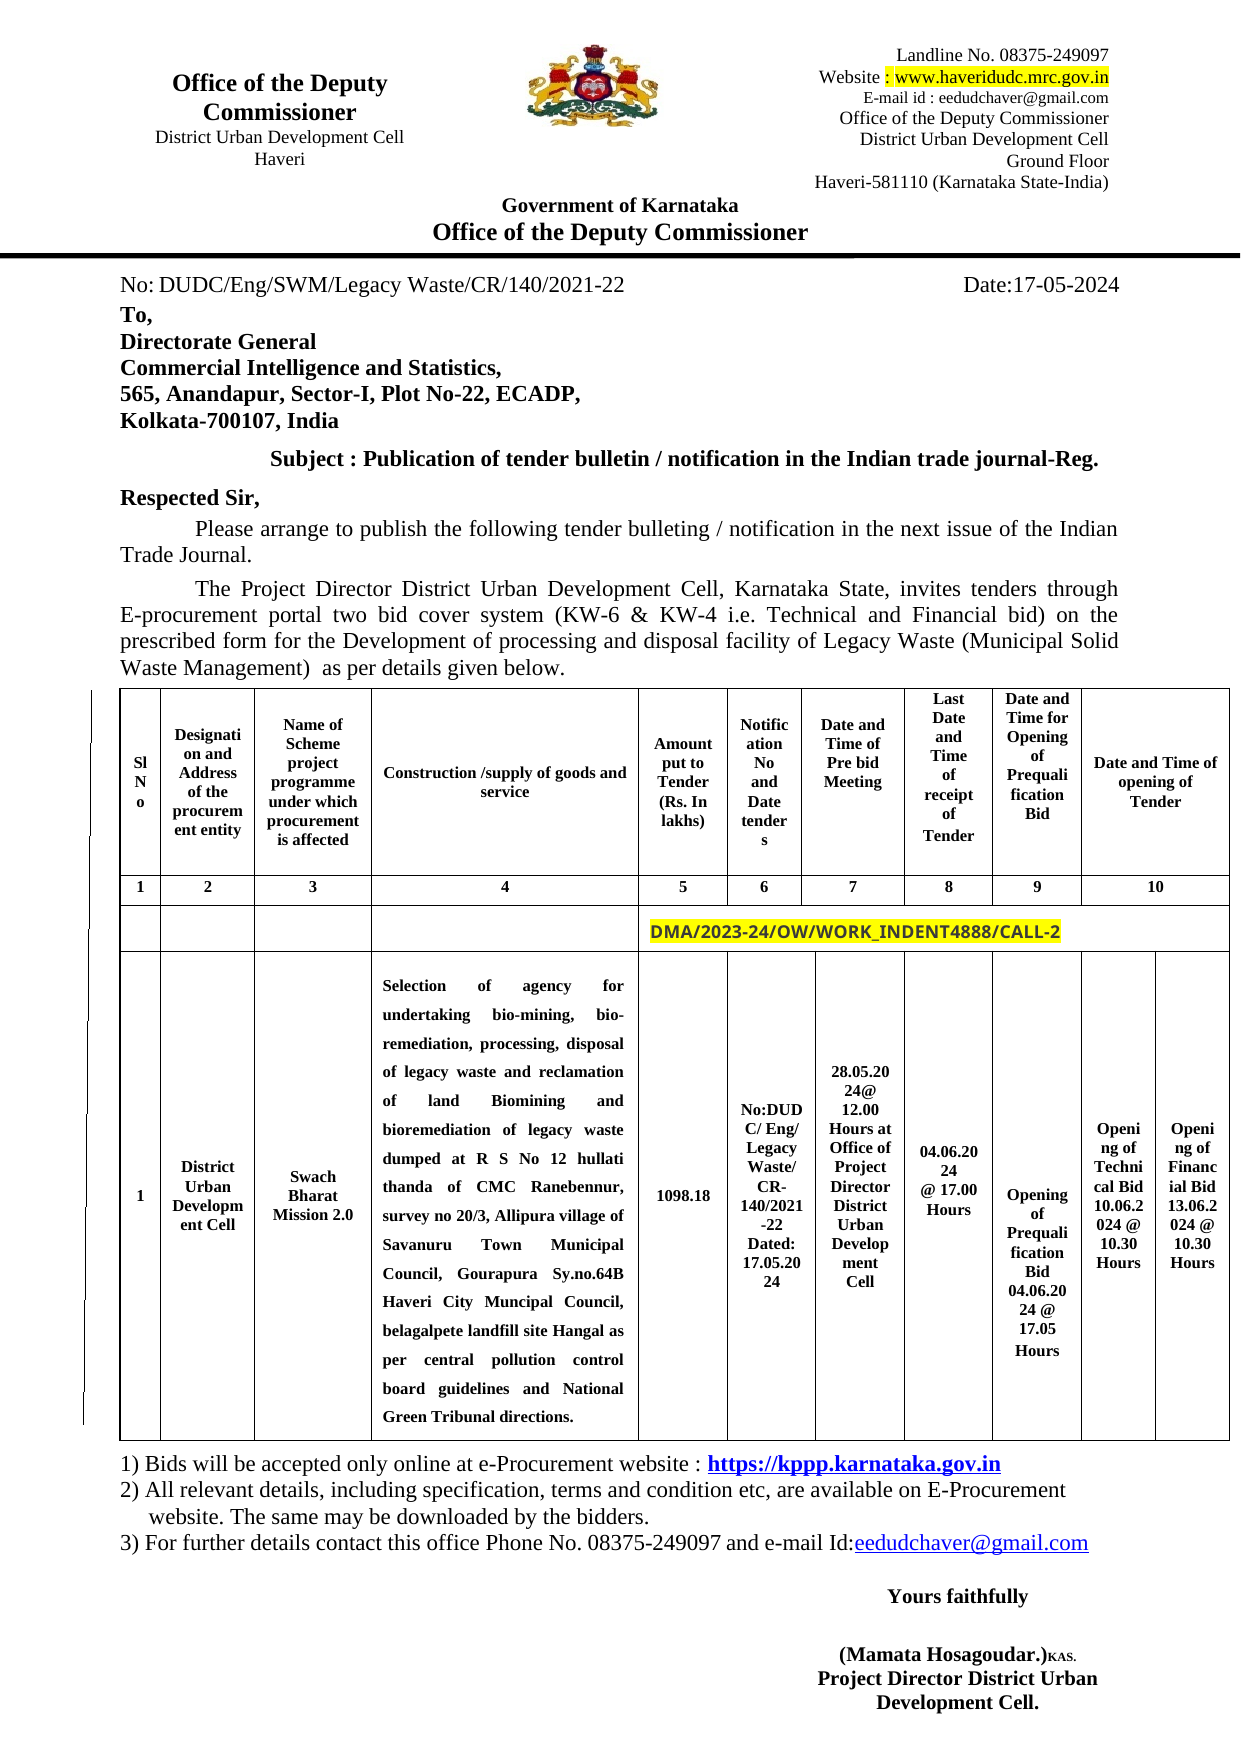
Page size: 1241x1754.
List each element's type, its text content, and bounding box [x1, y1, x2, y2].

table_cell 6 [728, 876, 801, 905]
text To, [120, 301, 1120, 328]
table_cell [372, 906, 638, 951]
table_cell 3 [255, 876, 371, 905]
table_header [439, 44, 749, 193]
text Please arrange to publish the following tender bulleting / notification in the next issue of the Indian Trade Journal. [120, 515, 1120, 567]
picture [525, 44, 664, 127]
table_cell [121, 906, 160, 951]
table_header Date and Time of Pre bid Meeting [802, 689, 904, 875]
table_cell Opening of Prequalification Bid 04.06.2024 @ 17.05 Hours [993, 952, 1081, 1439]
text No: DUDC/Eng/SWM/Legacy Waste/CR/140/2021-22 Date:17-05-2024 [120, 271, 1120, 298]
table_header Designation and Address of the procurement entity [161, 689, 254, 875]
text Kolkata-700107, India [120, 407, 1120, 433]
text Project Director District Urban Development Cell. [795, 1666, 1120, 1714]
table_cell 04.06.2024 @ 17.00 Hours [905, 952, 992, 1439]
table_cell District Urban Development Cell [161, 952, 254, 1439]
table_header Name of Scheme project programme under which procurement is affected [255, 689, 371, 875]
table_cell Swach Bharat Mission 2.0 [255, 952, 371, 1439]
table_header Construction /supply of goods and service [372, 689, 638, 875]
table_cell 4 [372, 876, 638, 905]
table_header Notification No and Date tenders [728, 689, 801, 875]
text (Mamata Hosagoudar.)KAS. [795, 1642, 1120, 1666]
table_header Last Date and Time of receipt of Tender [905, 689, 992, 875]
table_header Date and Time for Opening of Prequalification Bid [993, 689, 1081, 875]
text The Project Director District Urban Development Cell, Karnataka State, invites tenders through E-procurement portal two bid cover system (KW-6 & KW-4 i.e. Technical and Financial bid) on the prescribed form for the Development of processing and disposal facility of Legacy Waste (Municipal Solid Waste Management) as per details given below. [120, 575, 1120, 680]
table_header Landline No. 08375-249097 Website : www.haveridudc.mrc.gov.in E-mail id : eedudchaver@gmail.com Office of the Deputy Commissioner District Urban Development Cell Ground Floor Haveri-581110 (Karnataka State-India) [750, 44, 1120, 193]
table_header Office of the Deputy Commissioner District Urban Development Cell Haveri [120, 44, 439, 193]
table_cell Government of Karnataka Office of the Deputy Commissioner [120, 193, 1120, 246]
table_cell 10 [1082, 876, 1229, 905]
table_cell [255, 906, 371, 951]
text Yours faithfully [795, 1584, 1120, 1608]
table_cell DMA/2023-24/OW/WORK_INDENT4888/CALL-2 [639, 906, 1229, 951]
table_cell Opening of Financial Bid 13.06.2024 @ 10.30 Hours [1156, 952, 1229, 1439]
table_cell 7 [802, 876, 904, 905]
table_cell 28.05.2024@ 12.00 Hours at Office of Project Director District Urban Development Cell [816, 952, 904, 1439]
table_cell 2 [161, 876, 254, 905]
table_cell 1 [121, 952, 160, 1439]
table_cell Selection of agency for undertaking bio-mining, bio-remediation, processing, disposal of legacy waste and reclamation of land Biomining and bioremediation of legacy waste dumped at R S No 12 hullati thanda of CMC Ranebennur, survey no 20/3, Allipura village of Savanuru Town Municipal Council, Gourapura Sy.no.64B Haveri City Muncipal Council, belagalpete landfill site Hangal as per central pollution control board guidelines and National Green Tribunal directions. [372, 952, 638, 1439]
text 2) All relevant details, including specification, terms and condition etc, are available on E-Procurement [120, 1477, 1120, 1503]
text 1) Bids will be accepted only online at e-Procurement website : https://kppp.karnataka.gov.in [120, 1450, 1120, 1477]
table_cell 5 [639, 876, 727, 905]
text Subject : Publication of tender bulletin / notification in the Indian trade journal-Reg. [120, 445, 1120, 472]
text Directorate General [120, 328, 1120, 354]
table_cell No:DUDC/ Eng/ Legacy Waste/ CR-140/2021-22 Dated: 17.05.2024 [728, 952, 815, 1439]
table_cell 1098.18 [639, 952, 727, 1439]
table_cell [161, 906, 254, 951]
table_header Sl No [121, 689, 160, 875]
table_cell 9 [993, 876, 1081, 905]
text 565, Anandapur, Sector-I, Plot No-22, ECADP, [120, 381, 1120, 407]
text website. The same may be downloaded by the bidders. [120, 1503, 1120, 1529]
table_cell 1 [121, 876, 160, 905]
text Commercial Intelligence and Statistics, [120, 354, 1120, 381]
table_cell 8 [905, 876, 992, 905]
table_header Amount put to Tender (Rs. In lakhs) [639, 689, 727, 875]
text 3) For further details contact this office Phone No. 08375-249097 and e-mail Id:eedudchaver@gmail.com [120, 1529, 1120, 1556]
text Respected Sir, [120, 483, 1120, 510]
table_cell Opening of Technical Bid 10.06.2024 @ 10.30 Hours [1082, 952, 1155, 1439]
table_header Date and Time of opening of Tender [1082, 689, 1229, 875]
